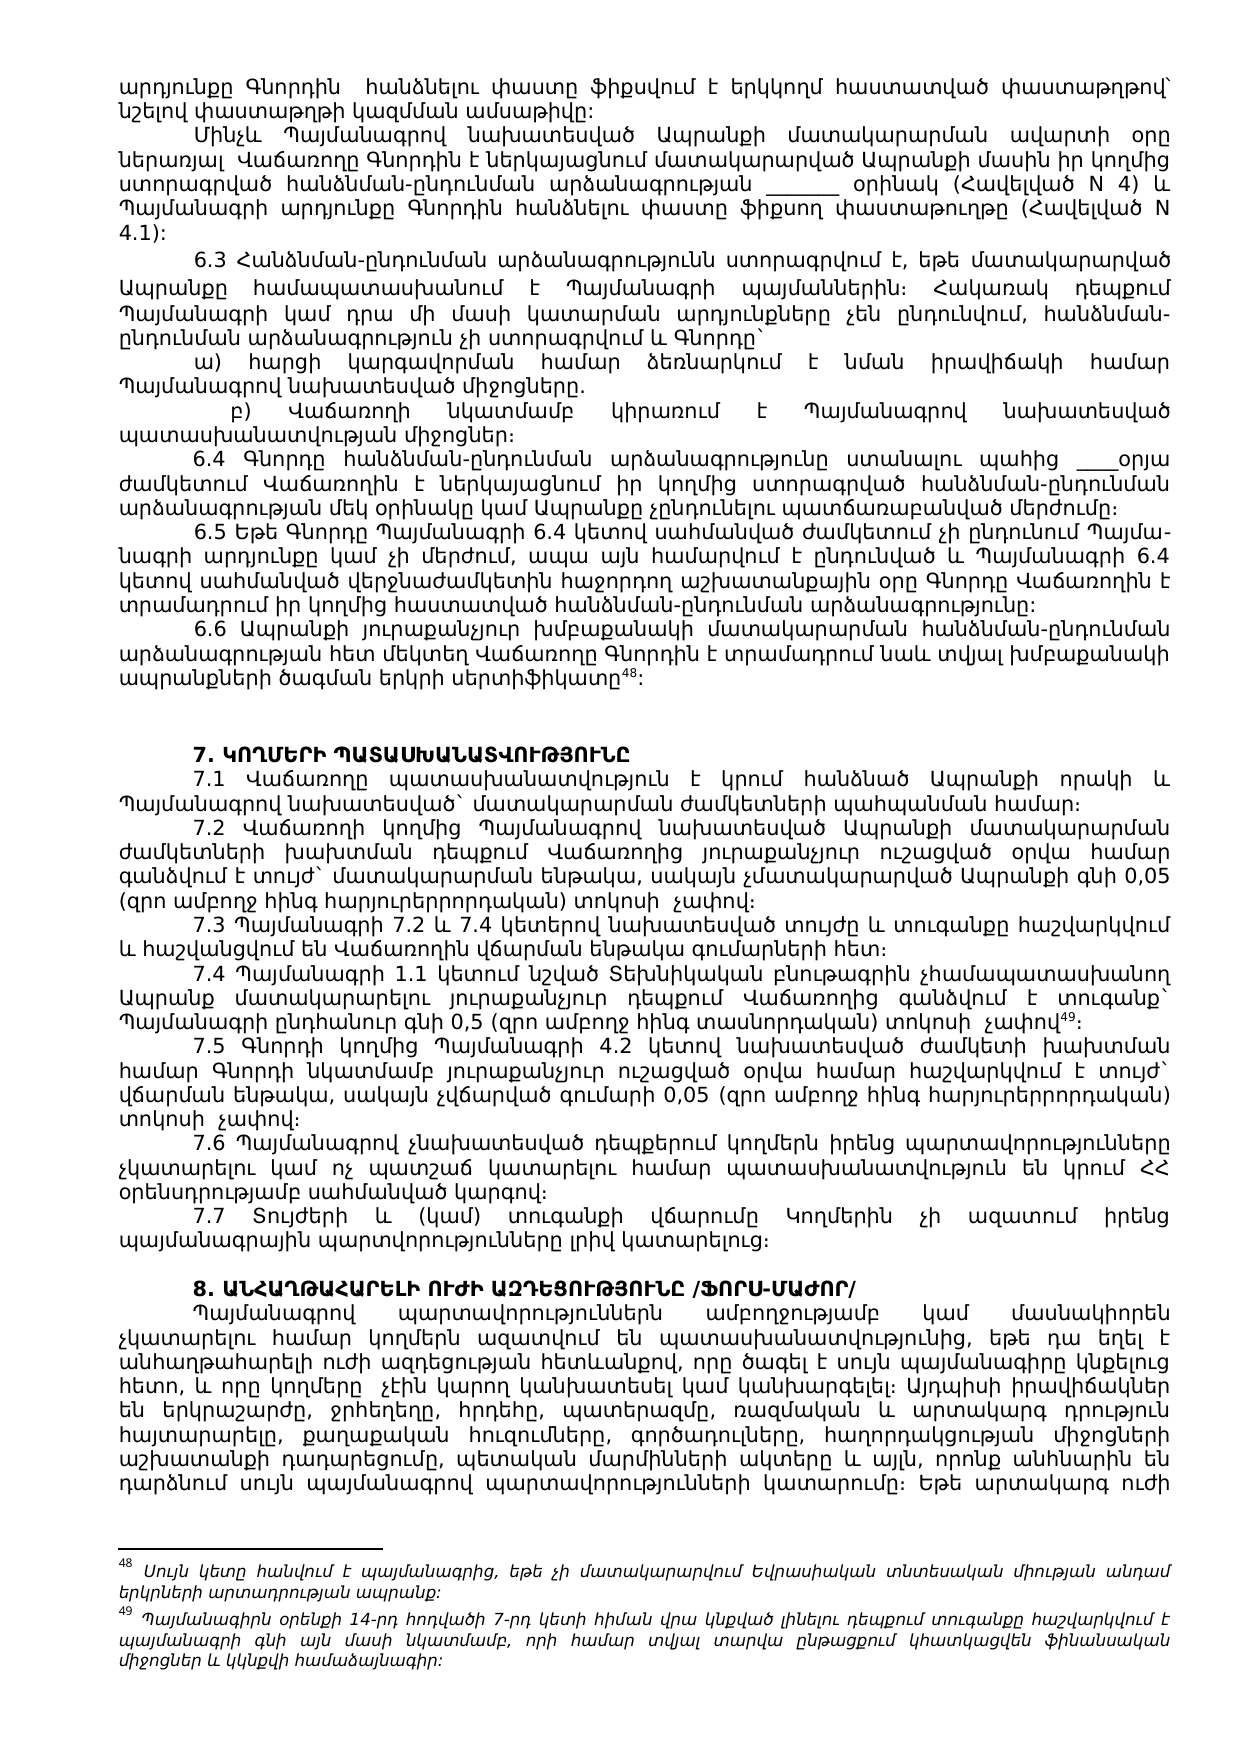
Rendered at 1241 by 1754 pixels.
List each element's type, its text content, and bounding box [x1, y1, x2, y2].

text 7.6 Պայմանագրով չնախատեսված դեպքերում կողմերն իրենց պարտավորությունները չկատարելու կամ ոչ պատշաճ կատարելու համար պատասխանատվություն են կրում ՀՀ օրենսդրությամբ սահմանված կարգով։ [118, 1131, 1171, 1204]
text բ) Վաճառողի նկատմամբ կիրառում է Պայմանագրով նախատեսված պատասխանատվության միջոցներ։ [118, 399, 1171, 447]
text 7. ԿՈՂՄԵՐԻ ՊԱՏԱՍԽԱՆԱՏՎՈՒԹՅՈՒՆԸ [118, 743, 1171, 767]
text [118, 1301, 1171, 1496]
text 7.7 Տույժերի և (կամ) տուգանքի վճարումը Կողմերին չի ազատում իրենց պայմանագրային պարտվորությունները լրիվ կատարելուց։ [118, 1204, 1171, 1253]
text 7.3 Պայմանագրի 7.2 և 7.4 կետերով նախատեսված տույժը և տուգանքը հաշվարկվում և հաշվանցվում են Վաճառողին վճարման ենթակա գումարների հետ։ [118, 913, 1171, 962]
text ա) հարցի կարգավորման համար ձեռնարկում է նման իրավիճակի համար Պայմանագրով նախատեսված միջոցները. [118, 350, 1171, 399]
text 6.6 Ապրանքի յուրաքանչյուր խմբաքանակի մատակարարման հանձնման-ընդունման արձանագրության հետ մեկտեղ Վաճառողը Գնորդին է տրամադրում նաև տվյալ խմբաքանակի ապրանքների ծագման երկրի սերտիֆիկատը: [118, 617, 1171, 690]
text 7.2 Վաճառողի կողմից Պայմանագրով նախատեսված Ապրանքի մատակարարման ժամկետների խախտման դեպքում Վաճառողից յուրաքանչյուր ուշացված օրվա համար գանձվում է տույժ` մատակարարման ենթակա, սակայն չմատակարարված Ապրանքի գնի 0,05 (զրո ամբողջ հինգ հարյուրերրորդական) տոկոսի չափով։ [118, 816, 1171, 913]
text 7.1 Վաճառողը պատասխանատվություն է կրում հանձնած Ապրանքի որակի և Պայմանագրով նախատեսված` մատակարարման ժամկետների պահպանման համար։ [118, 767, 1171, 816]
text 6.5 Եթե Գնորդը Պայմանագրի 6.4 կետով սահմանված ժամկետում չի ընդունում Պայմանագրի արդյունքը կամ չի մերժում, ապա այն համարվում է ընդունված և Պայմանագրի 6.4 կետով սահմանված վերջնաժամկետին հաջորդող աշխատանքային օրը Գնորդը Վաճառողին է տրամադրում իր կողմից հաստատված հանձնման-ընդունման արձանագրությունը: [118, 520, 1171, 617]
text 7.5 Գնորդի կողմից Պայմանագրի 4.2 կետով նախատեսված ժամկետի խախտման համար Գնորդի նկատմամբ յուրաքանչյուր ուշացված օրվա համար հաշվարկվում է տույժ` վճարման ենթակա, սակայն չվճարված գումարի 0,05 (զրո ամբողջ հինգ հարյուրերրորդական) տոկոսի չափով։ [118, 1034, 1171, 1131]
text 6.4 Գնորդը հանձնման-ընդունման արձանագրությունը ստանալու պահից ____օրյա ժամկետում Վաճառողին է ներկայացնում իր կողմից ստորագրված հանձնման-ընդունման արձանագրության մեկ օրինակը կամ Ապրանքը չընդունելու պատճառաբանված մերժումը։ [118, 447, 1171, 520]
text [118, 75, 1171, 123]
text 7.4 Պայմանագրի 1.1 կետում նշված Տեխնիկական բնութագրին չհամապատասխանող Ապրանք մատակարարելու յուրաքանչյուր դեպքում Վաճառողից գանձվում է տուգանք` Պայմանագրի ընդհանուր գնի 0,5 (զրո ամբողջ հինգ տասնորդական) տոկոսի չափով։ [118, 962, 1171, 1034]
text 6.3 Հանձնման-ընդունման արձանագրությունն ստորագրվում է, եթե մատակարարված Ապրանքը համապատասխանում է Պայմանագրի պայմաններին։ Հակառակ դեպքում Պայմանագրի կամ դրա մի մասի կատարման արդյունքները չեն ընդունվում, հանձնման-ընդունման արձանագրություն չի ստորագրվում և Գնորդը` [118, 245, 1171, 350]
text 8. ԱՆՀԱՂԹԱՀԱՐԵԼԻ ՈՒԺԻ ԱԶԴԵՑՈՒԹՅՈՒՆԸ /ՖՈՐՍ-ՄԱԺՈՐ/ [118, 1277, 1171, 1301]
text Մինչև Պայմանագրով նախատեսված Ապրանքի մատակարարման ավարտի օրը ներառյալ Վաճառողը Գնորդին է ներկայացնում մատակարարված Ապրանքի մասին իր կողմից ստորագրված հանձնման-ընդունման արձանագրության _______ օրինակ (Հավելված N 4) և Պայմանագրի արդյունքը Գնորդին հանձնելու փաստը ֆիքսող փաստաթուղթը (Հավելված N 4.1): [118, 123, 1171, 245]
